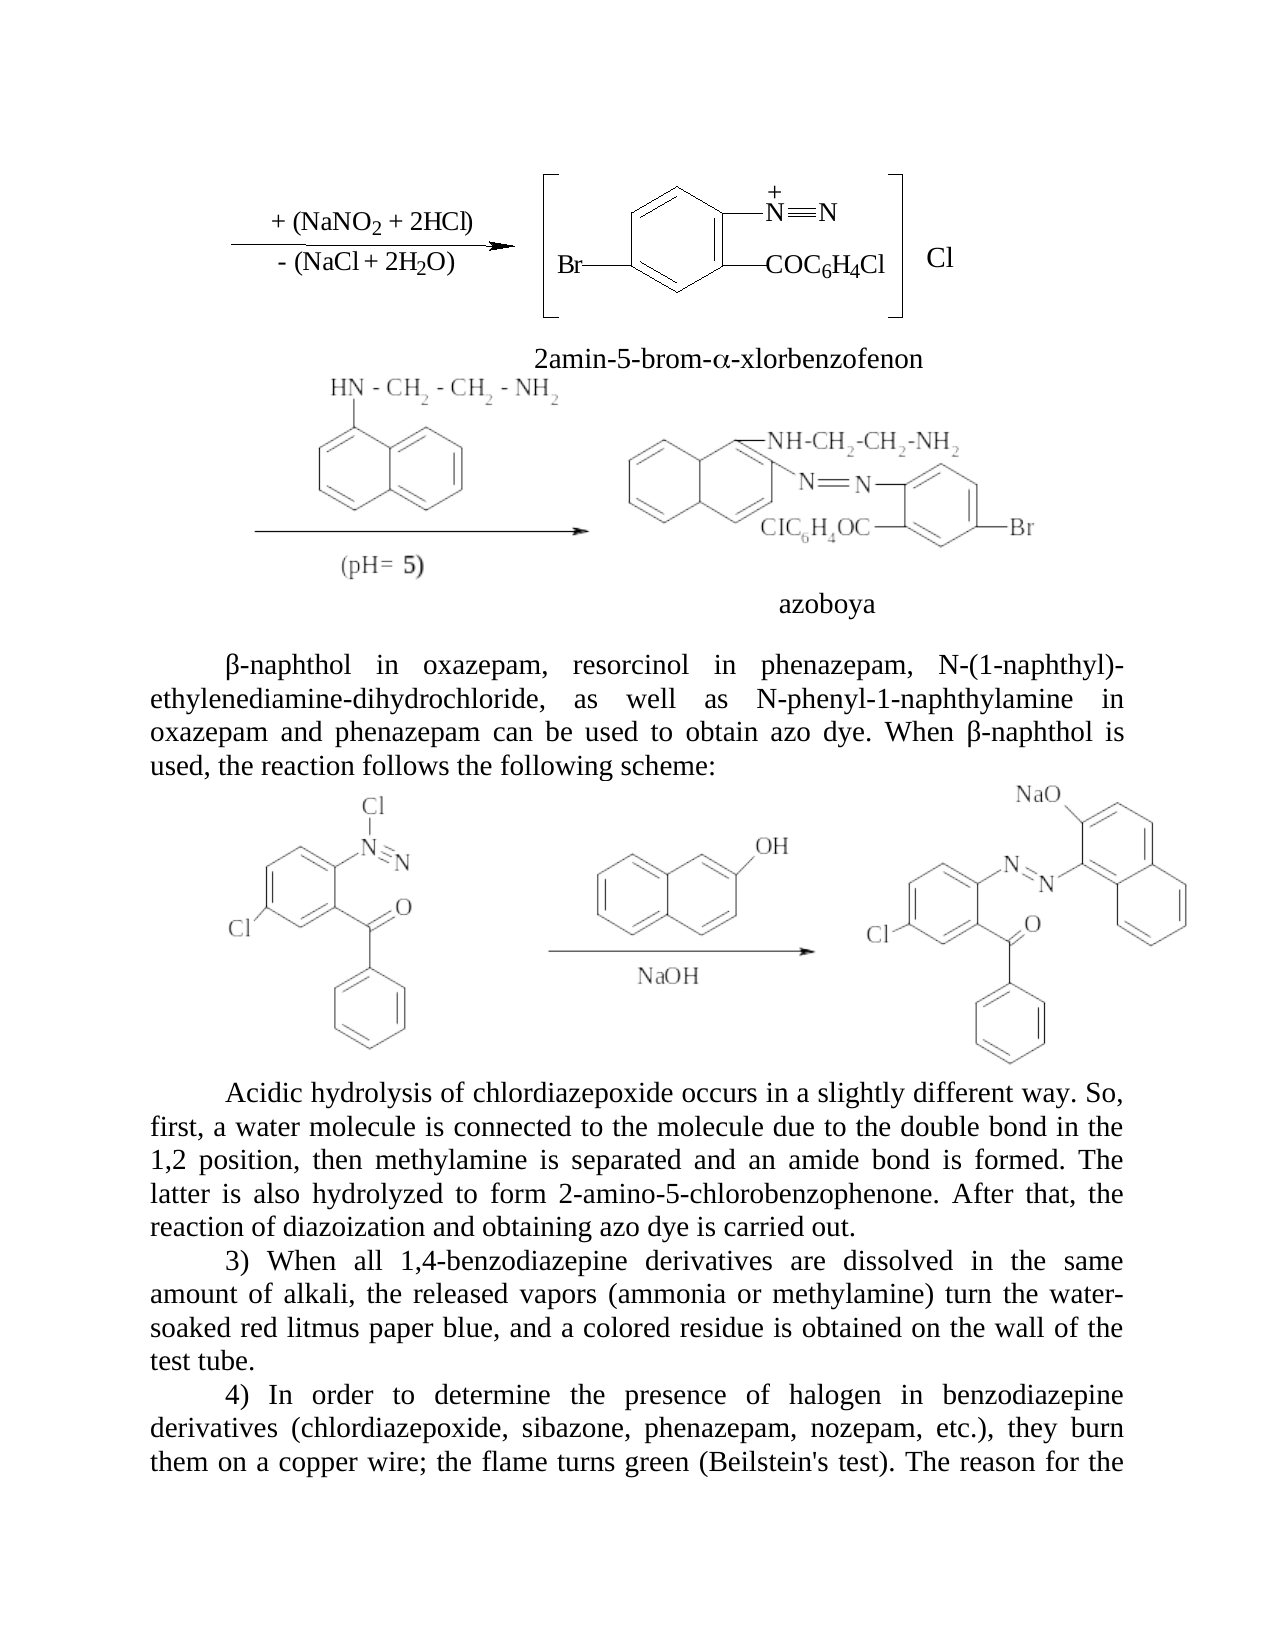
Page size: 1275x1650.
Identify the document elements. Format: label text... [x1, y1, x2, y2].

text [150, 1377, 1125, 1478]
text 2amin-5-brom--xlorbenzofenon [150, 341, 1125, 374]
text β-naphthol in oxazepam, resorcinol in phenazepam, N-(1-naphthyl)-ethylenediamine-dihydrochloride, as well as N-phenyl-1-naphthylamine in oxazepam and phenazepam can be used to obtain azo dye. When β-naphthol is used, the reaction follows the following scheme: [150, 647, 1125, 781]
text Acidic hydrolysis of chlordiazepoxide occurs in a slightly different way. So, first, a water molecule is connected to the molecule due to the double bond in the 1,2 position, then methylamine is separated and an amide bond is formed. The latter is also hydrolyzed to form 2-amino-5-chlorobenzophenone. After that, the reaction of diazoization and obtaining azo dye is carried out. [150, 1075, 1125, 1243]
text 3) When all 1,4-benzodiazepine derivatives are dissolved in the same amount of alkali, the released vapors (ammonia or methylamine) turn the water-soaked red litmus paper blue, and a colored residue is obtained on the wall of the test tube. [150, 1243, 1125, 1377]
text azoboya [150, 586, 1125, 619]
